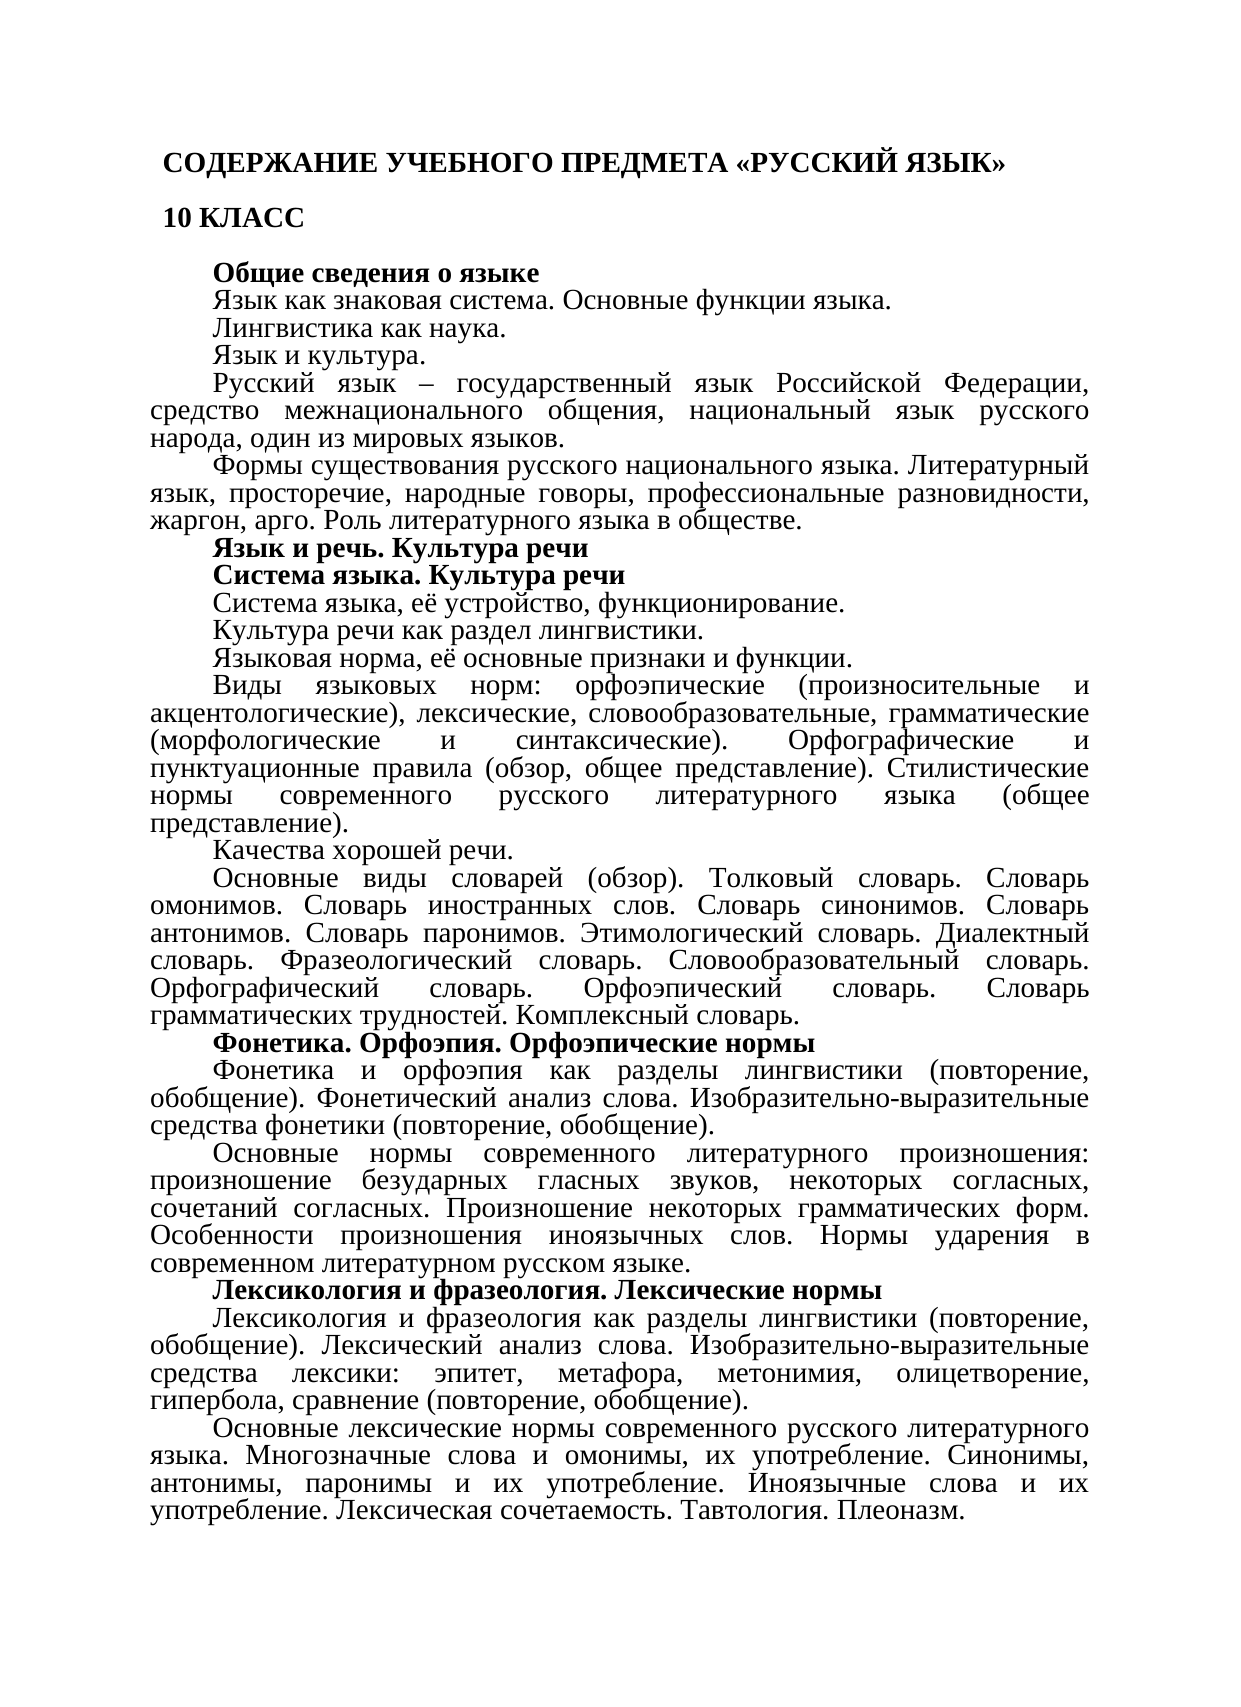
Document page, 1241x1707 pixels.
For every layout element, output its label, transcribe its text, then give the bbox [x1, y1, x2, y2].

text Язык и культура. [150, 342, 1090, 370]
text Лексикология и фразеология. Лексические нормы [150, 1277, 1090, 1305]
text Русский язык – государственный язык Российской Федерации, средство межнационального общения, национальный язык русского народа, один из мировых языков. [150, 370, 1090, 452]
text Язык и речь. Культура речи [150, 535, 1090, 562]
text Основные нормы современного литературного произношения: произношение безударных гласных звуков, некоторых согласных, сочетаний согласных. Произношение некоторых грамматических форм. Особенности произношения иноязычных слов. Нормы ударения в современном литературном русском языке. [150, 1140, 1090, 1277]
text Культура речи как раздел лингвистики. [150, 617, 1090, 645]
text Система языка. Культура речи [150, 562, 1090, 590]
text Язык как знаковая система. Основные функции языка. [150, 287, 1090, 315]
text Общие сведения о языке [150, 260, 1090, 287]
text Основные виды словарей (обзор). Толковый словарь. Словарь омонимов. Словарь иностранных слов. Словарь синонимов. Словарь антонимов. Словарь паронимов. Этимологический словарь. Диалектный словарь. Фразеологический словарь. Словообразовательный словарь. Орфографический словарь. Орфоэпический словарь. Словарь грамматических трудностей. Комплексный словарь. [150, 865, 1090, 1030]
text Виды языковых норм: орфоэпические (произносительные и акцентологические), лексические, словообразовательные, грамматические (морфологические и синтаксические). Орфографические и пунктуационные правила (обзор, общее представление). Стилистические нормы современного русского литературного языка (общее представление). [150, 672, 1090, 837]
text 10 КЛАСС [162, 205, 1090, 232]
text Лексикология и фразеология как разделы лингвистики (повторение, обобщение). Лексический анализ слова. Изобразительно-выразительные средства лексики: эпитет, метафора, метонимия, олицетворение, гипербола, сравнение (повторение, обобщение). [150, 1305, 1090, 1415]
text Качества хорошей речи. [150, 837, 1090, 865]
text Фонетика. Орфоэпия. Орфоэпические нормы [150, 1030, 1090, 1057]
text СОДЕРЖАНИЕ УЧЕБНОГО ПРЕДМЕТА «РУССКИЙ ЯЗЫК» [162, 150, 1090, 177]
text Лингвистика как наука. [150, 315, 1090, 342]
text Основные лексические нормы современного русского литературного языка. Многозначные слова и омонимы, их употребление. Синонимы, антонимы, паронимы и их употребление. Иноязычные слова и их употребление. Лексическая сочетаемость. Тавтология. Плеоназм. [150, 1415, 1090, 1525]
text Фонетика и орфоэпия как разделы лингвистики (повторение, обобщение). Фонетический анализ слова. Изобразительно-выразительные средства фонетики (повторение, обобщение). [150, 1057, 1090, 1140]
text Формы существования русского национального языка. Литературный язык, просторечие, народные говоры, профессиональные разновидности, жаргон, арго. Роль литературного языка в обществе. [150, 452, 1090, 535]
text Система языка, её устройство, функционирование. [150, 590, 1090, 617]
text Языковая норма, её основные признаки и функции. [150, 645, 1090, 672]
